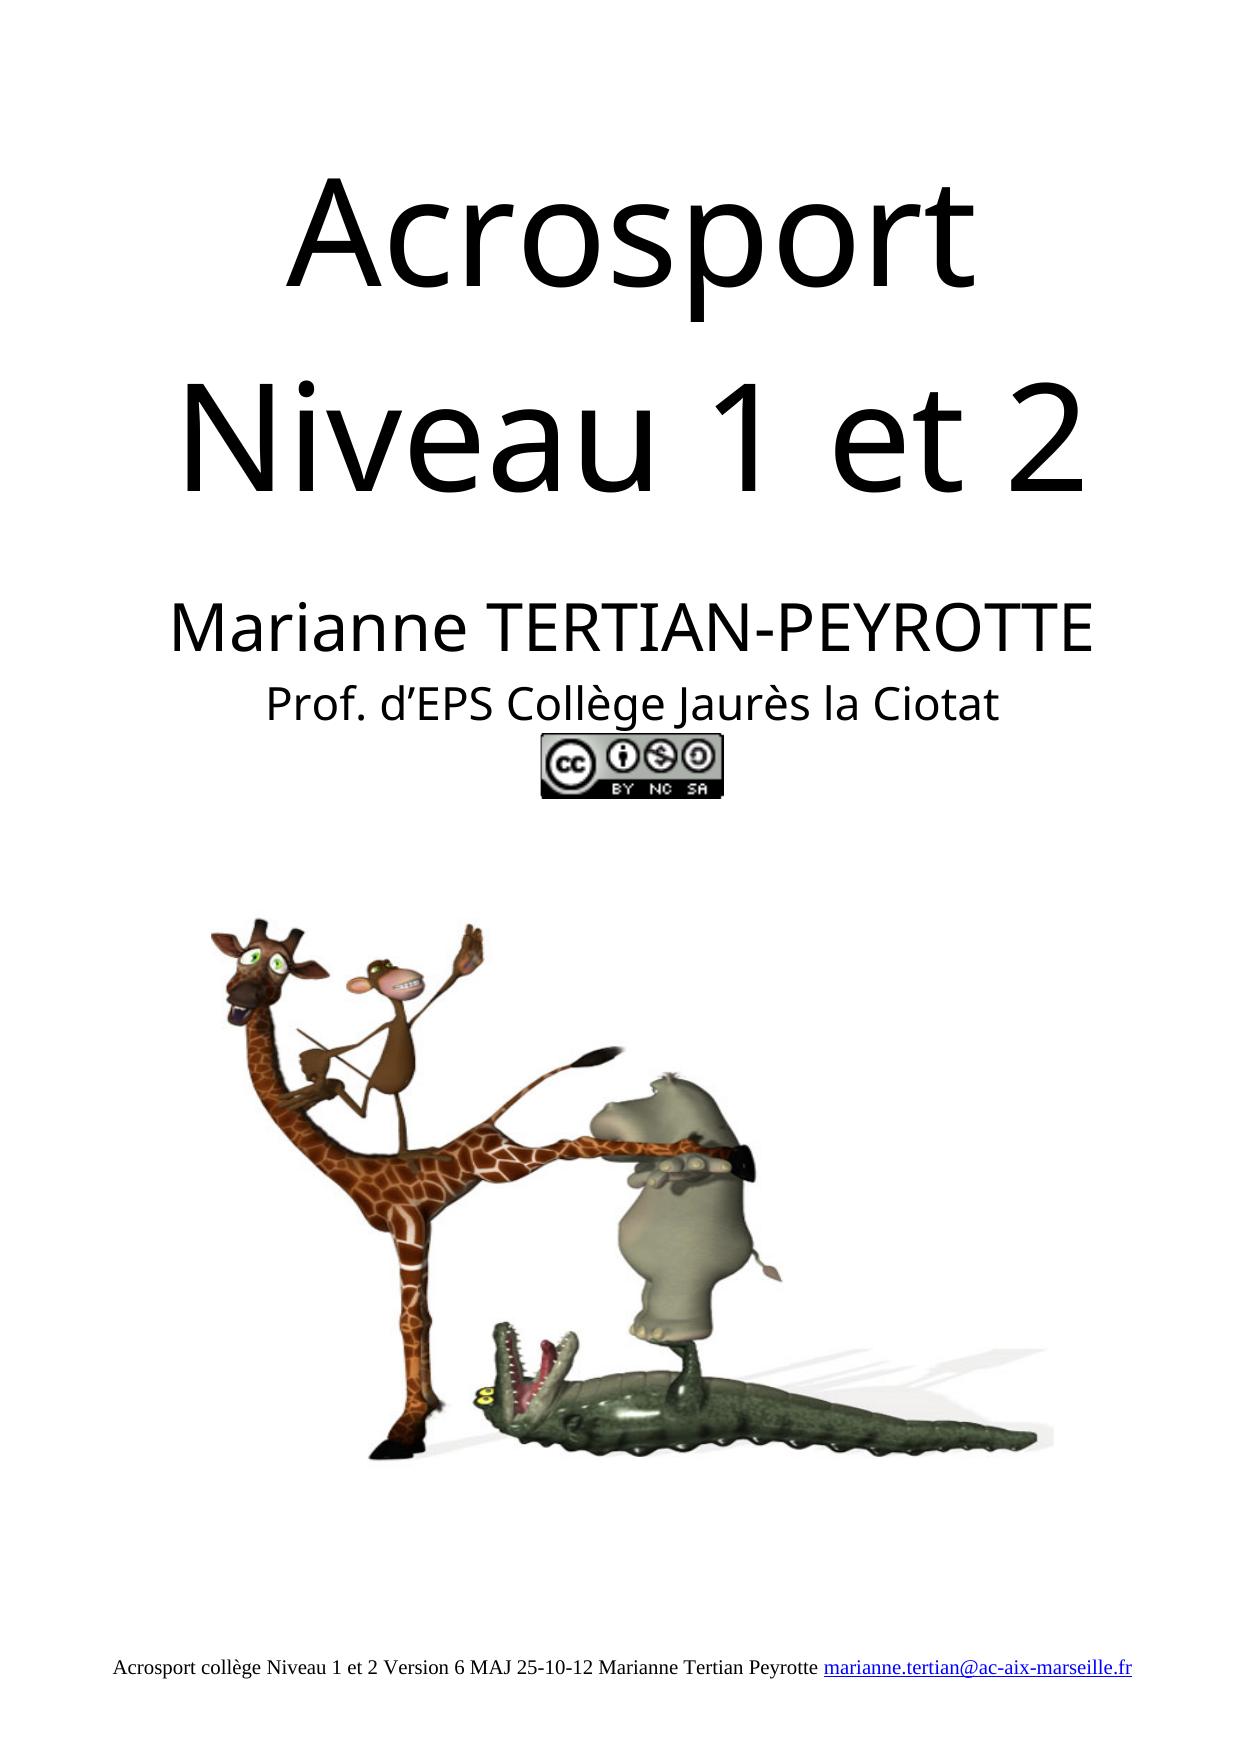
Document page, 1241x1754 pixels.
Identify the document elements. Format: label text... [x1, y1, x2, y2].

picture [540, 733, 724, 799]
text Acrosport Niveau 1 et 2 [112, 127, 1152, 535]
text Marianne TERTIAN-PEYROTTE Prof. d’EPS Collège Jaurès la Ciotat [112, 581, 1152, 734]
picture [211, 901, 1054, 1479]
